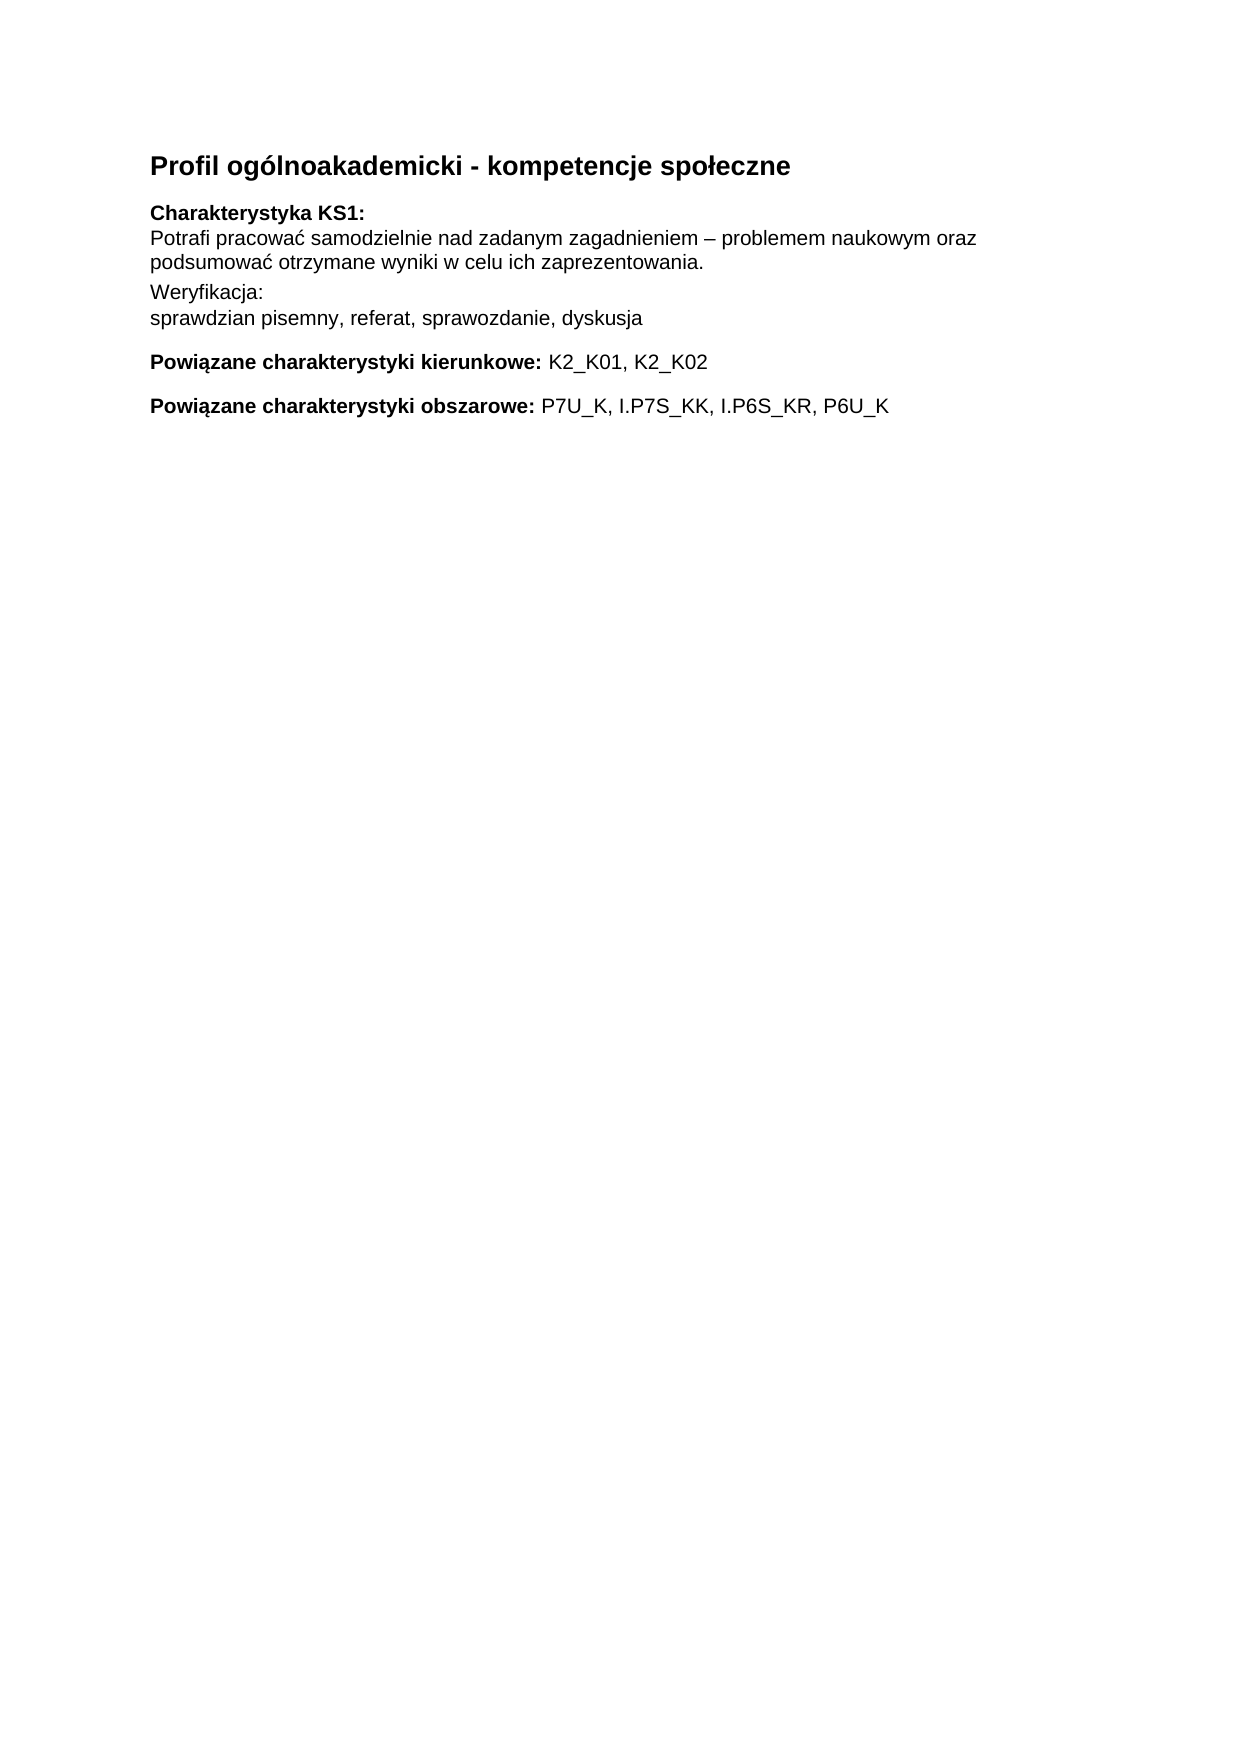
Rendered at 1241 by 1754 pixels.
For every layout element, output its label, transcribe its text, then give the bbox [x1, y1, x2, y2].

text Potrafi pracować samodzielnie nad zadanym zagadnieniem – problemem naukowym oraz podsumować otrzymane wyniki w celu ich zaprezentowania. [150, 226, 1090, 274]
text Weryfikacja: [150, 280, 1090, 304]
text Powiązane charakterystyki kierunkowe: K2_K01, K2_K02 [150, 350, 1090, 374]
text Charakterystyka KS1: [150, 201, 1090, 225]
text sprawdzian pisemny, referat, sprawozdanie, dyskusja [150, 306, 1090, 330]
text Powiązane charakterystyki obszarowe: P7U_K, I.P7S_KK, I.P6S_KR, P6U_K [150, 394, 1090, 418]
subtitle Profil ogólnoakademicki - kompetencje społeczne [150, 150, 1090, 181]
